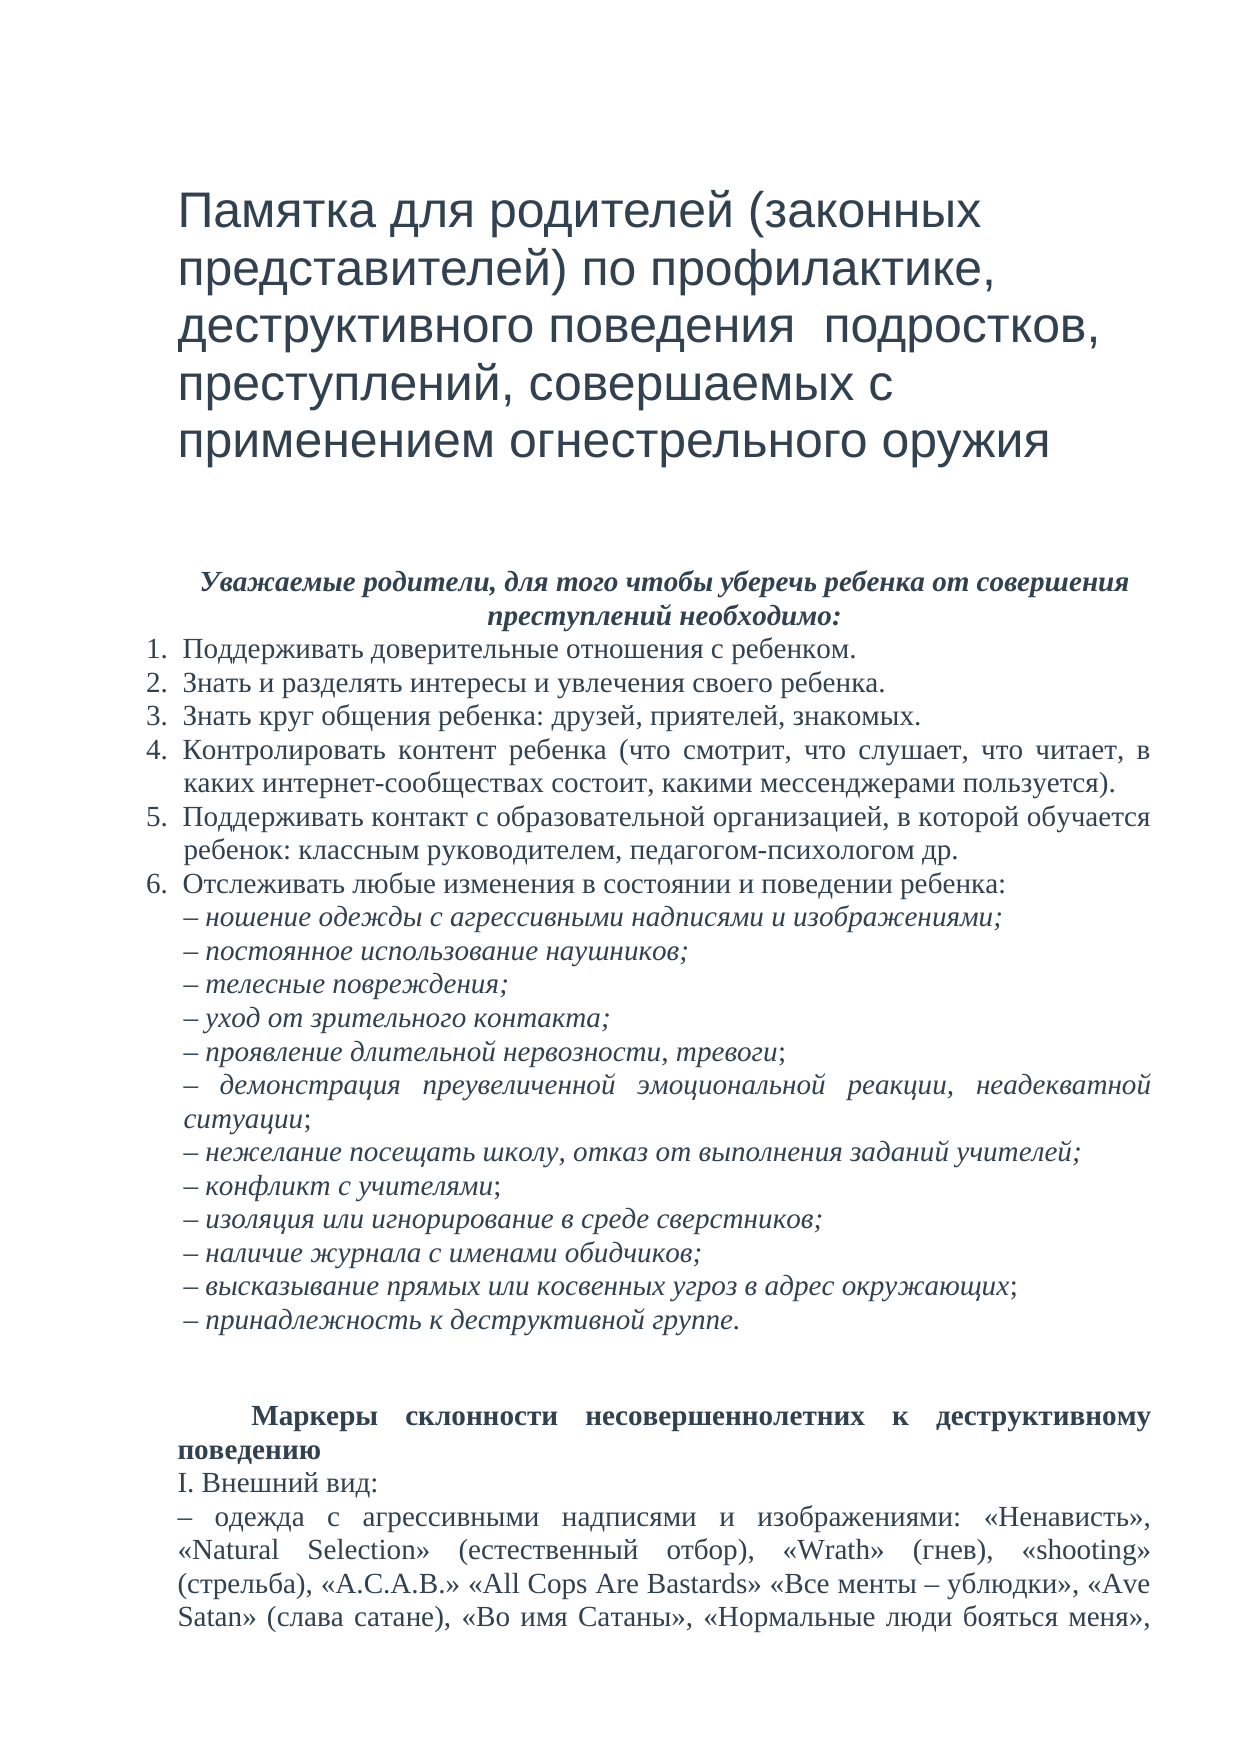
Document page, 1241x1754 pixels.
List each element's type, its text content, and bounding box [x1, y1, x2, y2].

text – телесные повреждения; [183, 967, 1152, 1000]
text 1. Поддерживать доверительные отношения с ребенком. [146, 631, 1152, 665]
text – изоляция или игнорирование в среде сверстников; [183, 1201, 1152, 1235]
text – постоянное использование наушников; [183, 933, 1152, 967]
text Памятка для родителей (законных представителей) по профилактике, деструктивного поведения подростков, преступлений, совершаемых с применением огнестрельного оружия [177, 181, 1152, 468]
text – уход от зрительного контакта; [183, 1000, 1152, 1034]
text 6. Отслеживать любые изменения в состоянии и поведении ребенка: [146, 866, 1152, 899]
text 3. Знать круг общения ребенка: друзей, приятелей, знакомых. [146, 698, 1152, 732]
text – высказывание прямых или косвенных угроз в адрес окружающих; [183, 1268, 1152, 1302]
text 2. Знать и разделять интересы и увлечения своего ребенка. [146, 665, 1152, 698]
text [177, 1499, 1152, 1633]
text – демонстрация преувеличенной эмоциональной реакции, неадекватной ситуации; [183, 1067, 1152, 1134]
text – проявление длительной нервозности, тревоги; [183, 1034, 1152, 1067]
text – принадлежность к деструктивной группе. [183, 1302, 1152, 1336]
text Маркеры склонности несовершеннолетних к деструктивному поведению [177, 1398, 1152, 1465]
text 5. Поддерживать контакт с образовательной организацией, в которой обучается ребенок: классным руководителем, педагогом-психологом др. [146, 799, 1152, 866]
text 4. Контролировать контент ребенка (что смотрит, что слушает, что читает, в каких интернет-сообществах состоит, какими мессенджерами пользуется). [146, 732, 1152, 799]
text – ношение одежды с агрессивными надписями и изображениями; [183, 899, 1152, 933]
text – конфликт с учителями; [183, 1168, 1152, 1201]
text I. Внешний вид: [177, 1465, 1152, 1499]
text – наличие журнала с именами обидчиков; [183, 1235, 1152, 1268]
text Уважаемые родители, для того чтобы уберечь ребенка от совершения преступлений необходимо: [177, 564, 1152, 631]
text – нежелание посещать школу, отказ от выполнения заданий учителей; [183, 1134, 1152, 1168]
